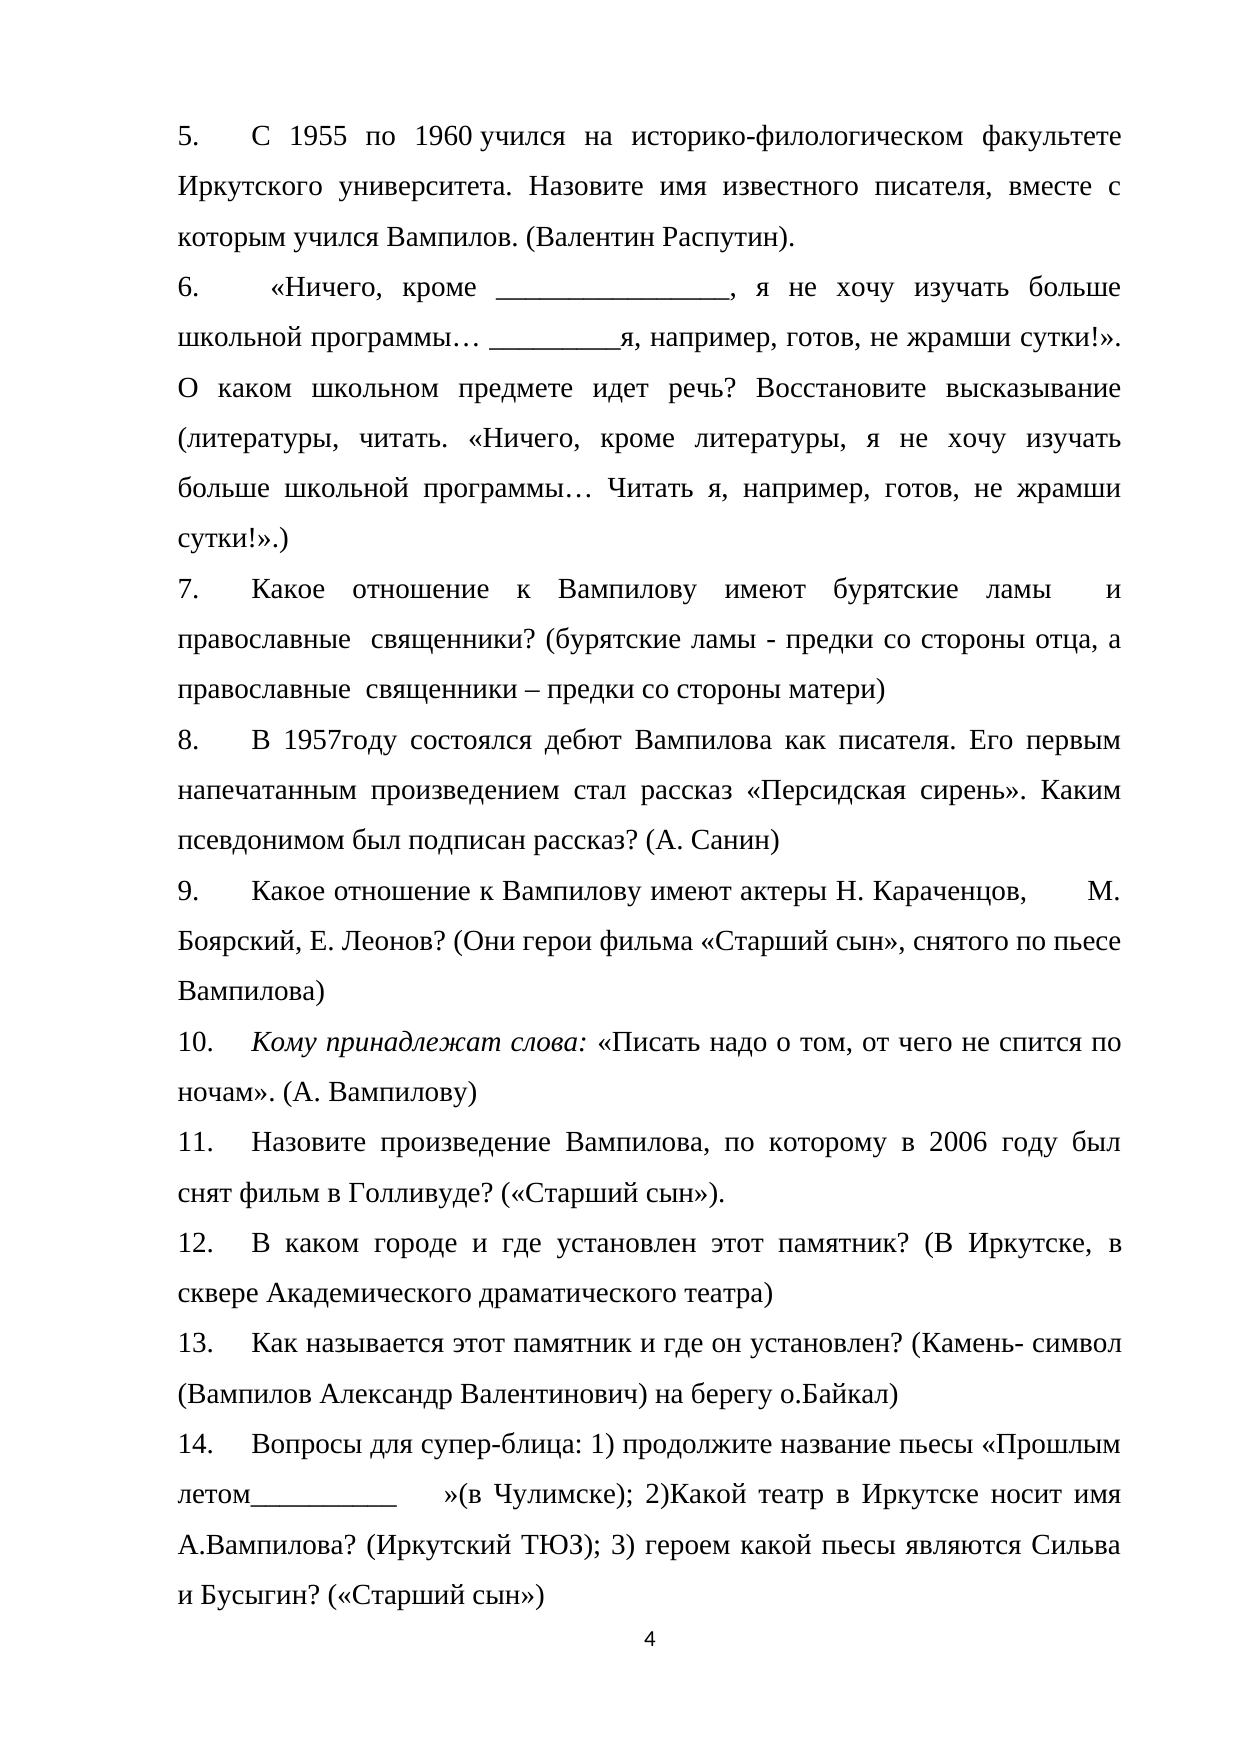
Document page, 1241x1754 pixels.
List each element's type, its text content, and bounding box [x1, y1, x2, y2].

list Как называется этот памятник и где он установлен? (Камень- символ (Вампилов Александр Валентинович) на берегу о.Байкал) [177, 1326, 1122, 1409]
list Какое отношение к Вампилову имеют актеры Н. Караченцов, М. Боярский, Е. Леонов? (Они герои фильма «Старший сын», снятого по пьесе Вампилова) [177, 873, 1122, 1007]
list Вопросы для супер-блица: 1) продолжите название пьесы «Прошлым летом__________ »(в Чулимске); 2)Какой театр в Иркутске носит имя А.Вампилова? (Иркутский ТЮЗ); 3) героем какой пьесы являются Сильва и Бусыгин? («Старший сын») [177, 1426, 1122, 1611]
list В каком городе и где установлен этот памятник? (В Иркутске, в сквере Академического драматического театра) [177, 1225, 1122, 1309]
list Назовите произведение Вампилова, по которому в 2006 году был снят фильм в Голливуде? («Старший сын»). [177, 1124, 1122, 1208]
list Кому принадлежат слова: «Писать надо о том, от чего не спится по ночам». (А. Вампилову) [177, 1024, 1122, 1108]
list В 1957году состоялся дебют Вампилова как писателя. Его первым напечатанным произведением стал рассказ «Персидская сирень». Каким псевдонимом был подписан рассказ? (А. Санин) [177, 722, 1122, 856]
list «Ничего, кроме ________________, я не хочу изучать больше школьной программы… _________я, например, готов, не жрамши сутки!». О каком школьном предмете идет речь? Восстановите высказывание (литературы, читать. «Ничего, кроме литературы, я не хочу изучать больше школьной программы… Читать я, например, готов, не жрамши сутки!».) [177, 269, 1122, 554]
list Какое отношение к Вампилову имеют бурятские ламы и православные священники? (бурятские ламы - предки со стороны отца, а православные священники – предки со стороны матери) [177, 571, 1122, 705]
list С 1955 по 1960 учился на историко-филологическом факультете Иркутского университета. Назовите имя известного писателя, вместе с которым учился Вампилов. (Валентин Распутин). [177, 118, 1122, 252]
